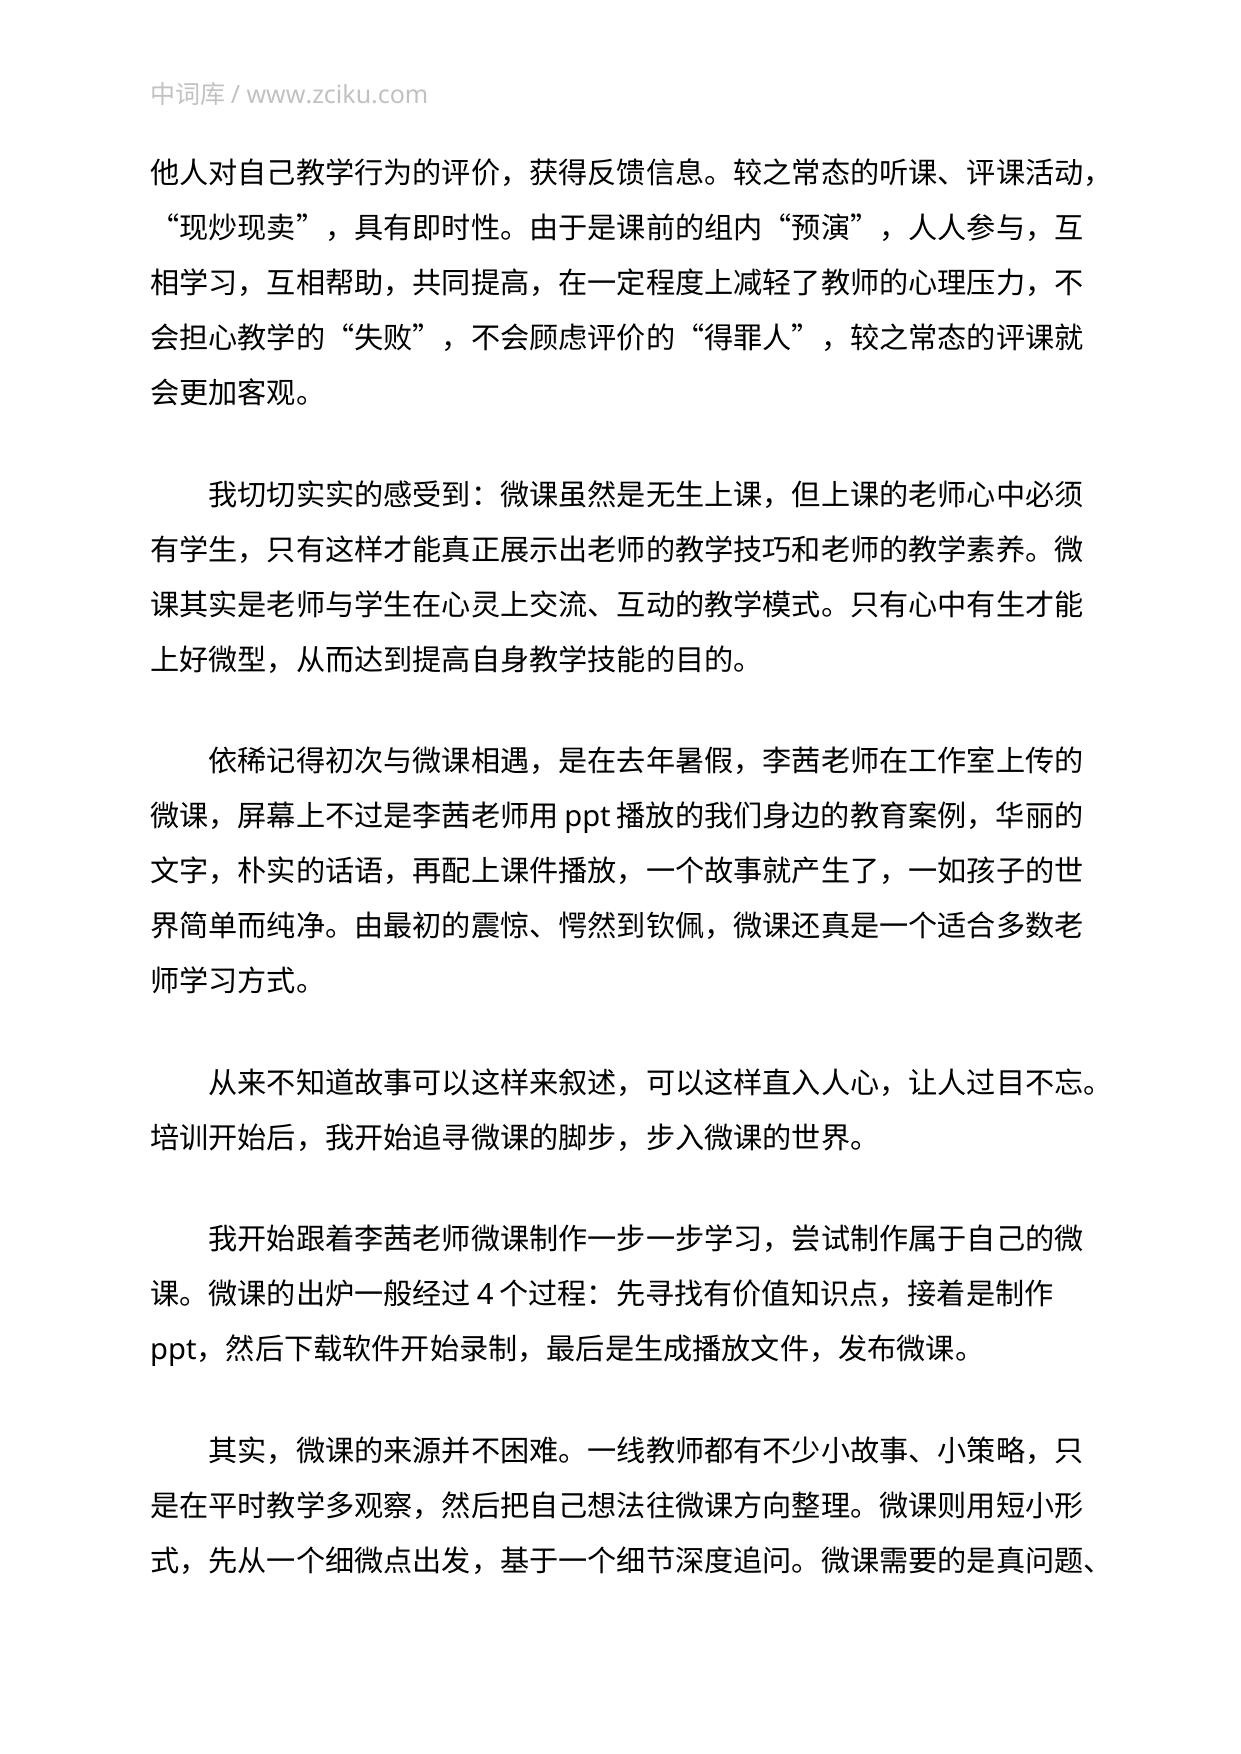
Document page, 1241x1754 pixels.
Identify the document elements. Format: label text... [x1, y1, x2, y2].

text 我开始跟着李茜老师微课制作一步一步学习，尝试制作属于自己的微课。微课的出炉一般经过4个过程：先寻找有价值知识点，接着是制作ppt，然后下载软件开始录制，最后是生成播放文件，发布微课。 [150, 1216, 1090, 1368]
text 从来不知道故事可以这样来叙述，可以这样直入人心，让人过目不忘。培训开始后，我开始追寻微课的脚步，步入微课的世界。 [150, 1059, 1090, 1156]
text 依稀记得初次与微课相遇，是在去年暑假，李茜老师在工作室上传的微课，屏幕上不过是李茜老师用ppt播放的我们身边的教育案例，华丽的文字，朴实的话语，再配上课件播放，一个故事就产生了，一如孩子的世界简单而纯净。由最初的震惊、愕然到钦佩，微课还真是一个适合多数老师学习方式。 [150, 738, 1090, 1000]
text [150, 150, 1090, 412]
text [150, 1428, 1090, 1580]
text 我切切实实的感受到：微课虽然是无生上课，但上课的老师心中必须有学生，只有这样才能真正展示出老师的教学技巧和老师的教学素养。微课其实是老师与学生在心灵上交流、互动的教学模式。只有心中有生才能上好微型，从而达到提高自身教学技能的目的。 [150, 471, 1090, 678]
